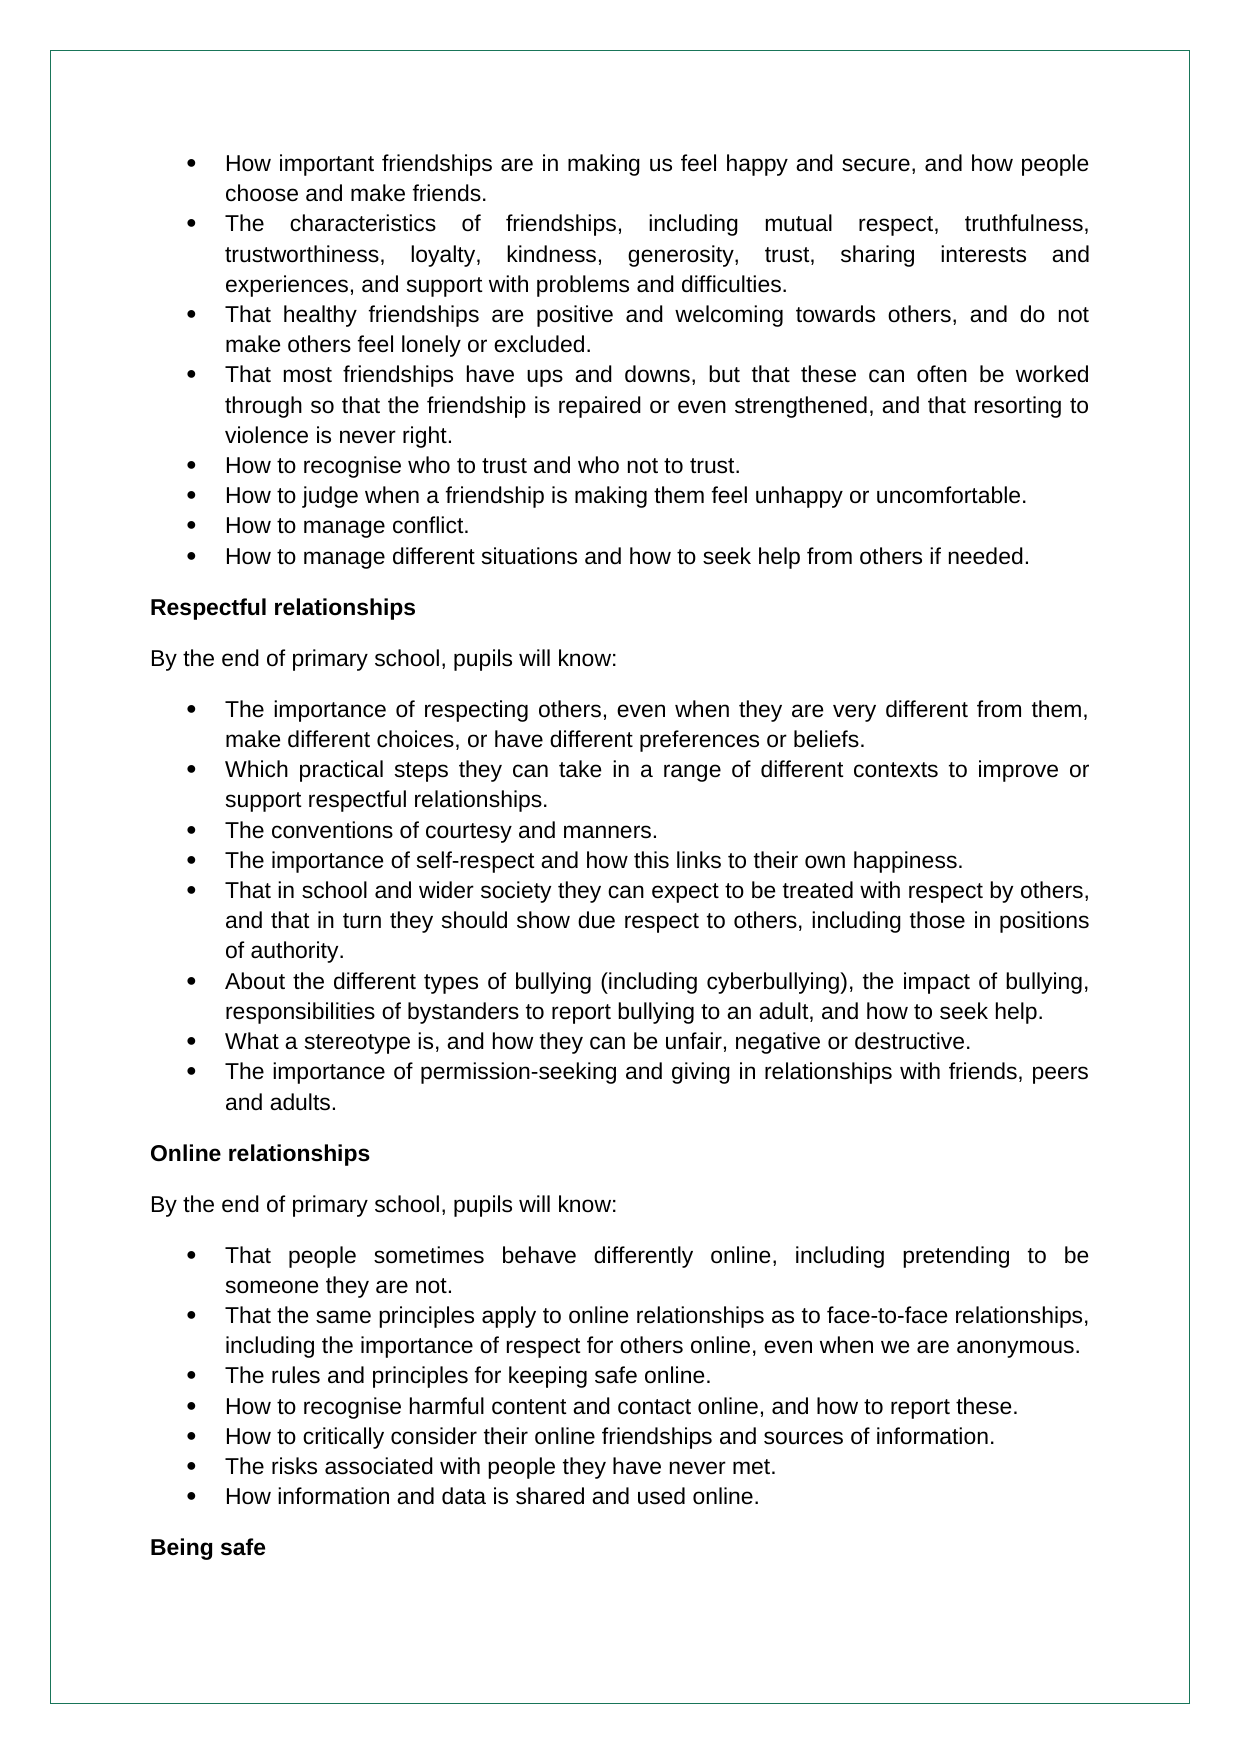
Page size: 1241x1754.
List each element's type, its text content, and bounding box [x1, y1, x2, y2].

list How information and data is shared and used online. [187, 1483, 1090, 1510]
list How to critically consider their online friendships and sources of information. [187, 1423, 1090, 1449]
list That people sometimes behave differently online, including pretending to be someone they are not. [187, 1242, 1090, 1298]
text By the end of primary school, pupils will know: [150, 645, 1090, 671]
list How to recognise harmful content and contact online, and how to report these. [187, 1393, 1090, 1419]
text Respectful relationships [150, 594, 1090, 620]
list The importance of self-respect and how this links to their own happiness. [187, 847, 1090, 873]
list How to recognise who to trust and who not to trust. [187, 452, 1090, 478]
list That the same principles apply to online relationships as to face-to-face relationships, including the importance of respect for others online, even when we are anonymous. [187, 1302, 1090, 1359]
list That most friendships have ups and downs, but that these can often be worked through so that the friendship is repaired or even strengthened, and that resorting to violence is never right. [187, 361, 1090, 448]
list The risks associated with people they have never met. [187, 1453, 1090, 1479]
text By the end of primary school, pupils will know: [150, 1191, 1090, 1217]
list What a stereotype is, and how they can be unfair, negative or destructive. [187, 1028, 1090, 1054]
list About the different types of bullying (including cyberbullying), the impact of bullying, responsibilities of bystanders to report bullying to an adult, and how to seek help. [187, 968, 1090, 1024]
text Online relationships [150, 1139, 1090, 1166]
list The importance of respecting others, even when they are very different from them, make different choices, or have different preferences or beliefs. [187, 696, 1090, 752]
list That healthy friendships are positive and welcoming towards others, and do not make others feel lonely or excluded. [187, 301, 1090, 358]
text Being safe [150, 1534, 1090, 1561]
list How to manage different situations and how to seek help from others if needed. [187, 543, 1090, 569]
list The conventions of courtesy and manners. [187, 817, 1090, 843]
list The rules and principles for keeping safe online. [187, 1362, 1090, 1389]
list The characteristics of friendships, including mutual respect, truthfulness, trustworthiness, loyalty, kindness, generosity, trust, sharing interests and experiences, and support with problems and difficulties. [187, 210, 1090, 297]
list The importance of permission-seeking and giving in relationships with friends, peers and adults. [187, 1058, 1090, 1115]
list How to manage conflict. [187, 512, 1090, 539]
list How to judge when a friendship is making them feel unhappy or uncomfortable. [187, 482, 1090, 509]
list How important friendships are in making us feel happy and secure, and how people choose and make friends. [187, 150, 1090, 207]
list That in school and wider society they can expect to be treated with respect by others, and that in turn they should show due respect to others, including those in positions of authority. [187, 877, 1090, 964]
list Which practical steps they can take in a range of different contexts to improve or support respectful relationships. [187, 756, 1090, 813]
